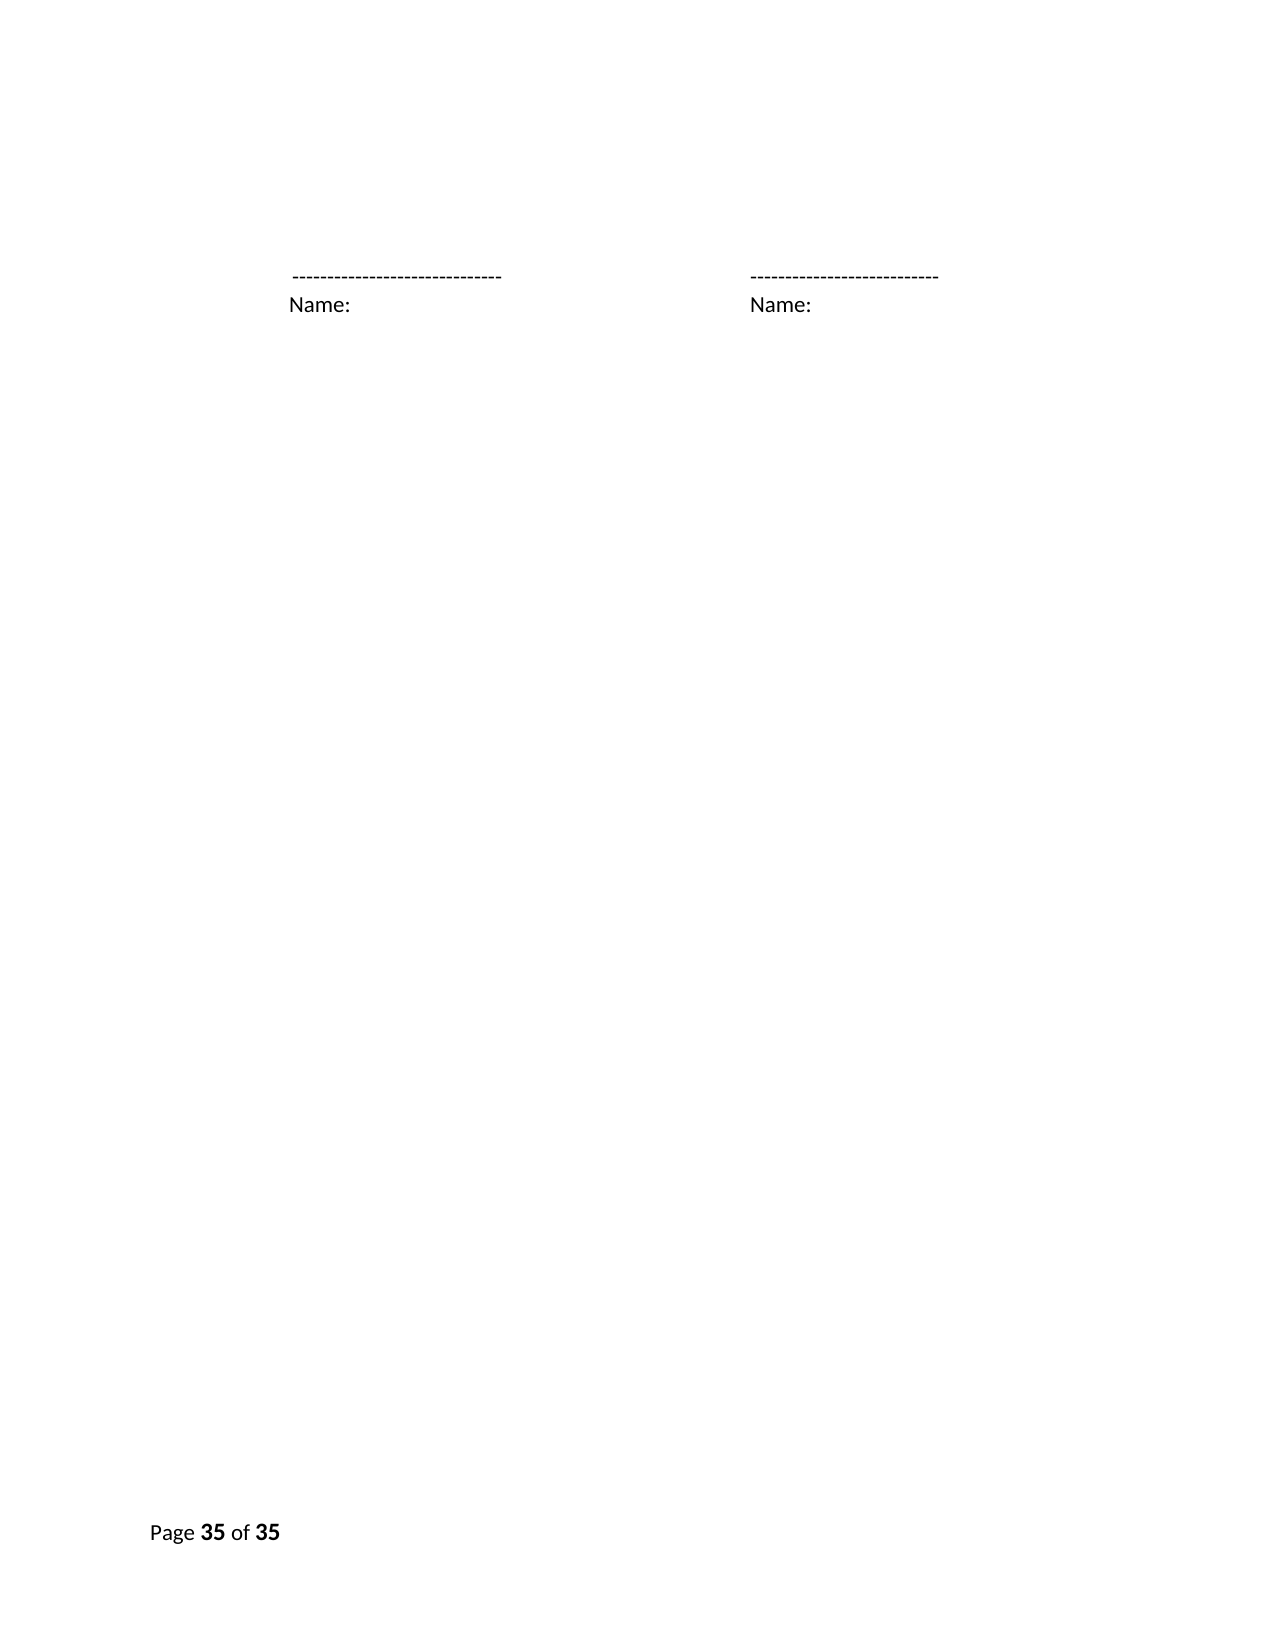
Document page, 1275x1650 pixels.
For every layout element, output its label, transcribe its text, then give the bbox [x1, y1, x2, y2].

text Name: Name: [150, 290, 1125, 318]
text ------------------------------ --------------------------- [150, 262, 1125, 290]
